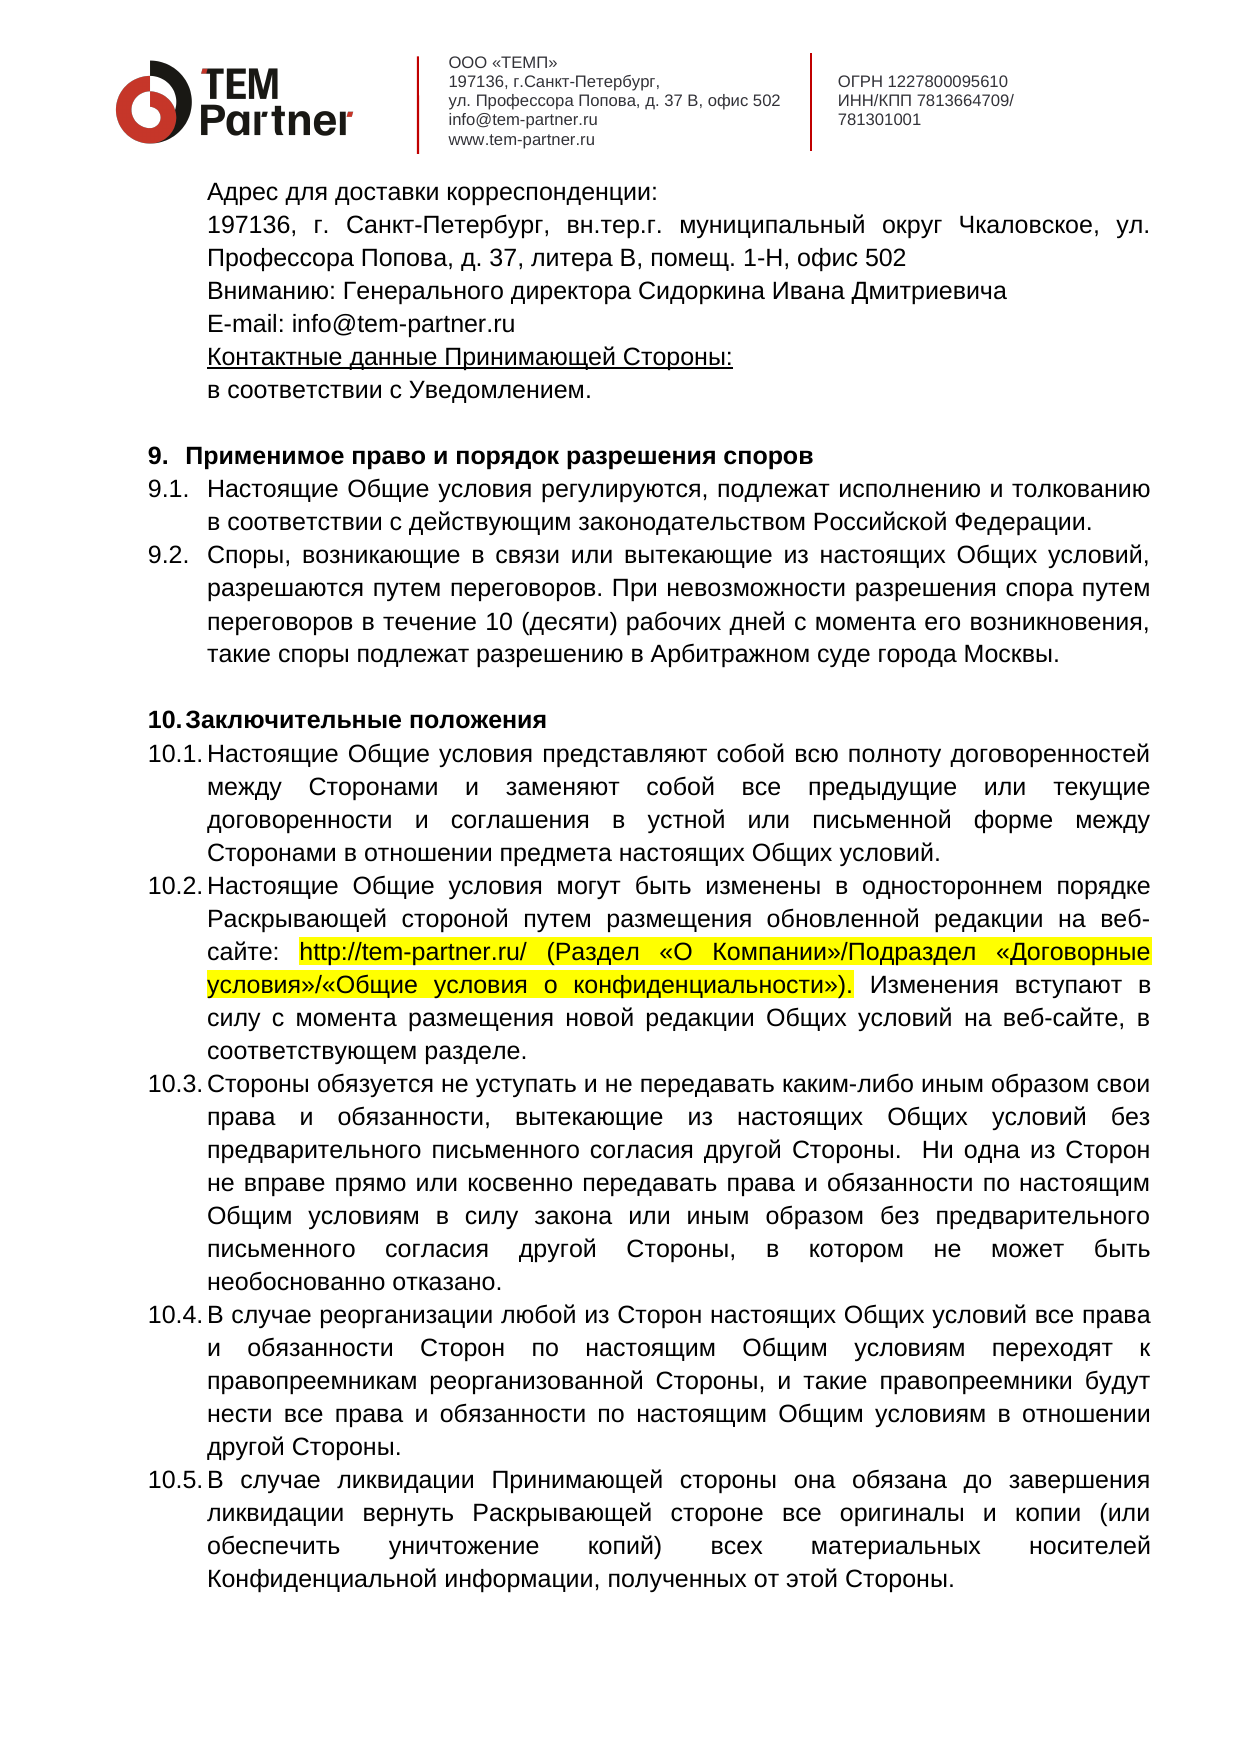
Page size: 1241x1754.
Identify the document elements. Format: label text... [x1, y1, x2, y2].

picture [83, 22, 386, 182]
text Вниманию: Генерального директора Сидоркина Ивана Дмитриевича [207, 276, 1152, 305]
list Заключительные положения [148, 706, 1152, 734]
list Стороны обязуется не уступать и не передавать каким-либо иным образом свои права и обязанности, вытекающие из настоящих Общих условий без предварительного письменного согласия другой Стороны. Ни одна из Сторон не вправе прямо или косвенно передавать права и обязанности по настоящим Общим условиям в силу закона или иным образом без предварительного письменного согласия другой Стороны, в котором не может быть необоснованно отказано. [148, 1069, 1152, 1296]
list Настоящие Общие условия представляют собой всю полноту договоренностей между Сторонами и заменяют собой все предыдущие или текущие договоренности и соглашения в устной или письменной форме между Сторонами в отношении предмета настоящих Общих условий. [148, 738, 1152, 866]
list В случае реорганизации любой из Сторон настоящих Общих условий все права и обязанности Сторон по настоящим Общим условиям переходят к правопреемникам реорганизованной Стороны, и такие правопреемники будут нести все права и обязанности по настоящим Общим условиям в отношении другой Стороны. [148, 1300, 1152, 1461]
list Настоящие Общие условия могут быть изменены в одностороннем порядке Раскрывающей стороной путем размещения обновленной редакции на веб-сайте: http://tem-partner.ru/ (Раздел «О Компании»/Подраздел «Договорные условия»/«Общие условия о конфиденциальности»). Изменения вступают в силу с момента размещения новой редакции Общих условий на веб-сайте, в соответствующем разделе. [148, 871, 1152, 1064]
text Адрес для доставки корреспонденции: [207, 177, 1152, 206]
text Контактные данные Принимающей Стороны: [207, 342, 1152, 371]
list Настоящие Общие условия регулируются, подлежат исполнению и толкованию в соответствии с действующим законодательством Российской Федерации. [148, 474, 1152, 536]
text E-mail: info@tem-partner.ru [207, 309, 1152, 338]
list Споры, возникающие в связи или вытекающие из настоящих Общих условий, разрешаются путем переговоров. При невозможности разрешения спора путем переговоров в течение 10 (десяти) рабочих дней с момента его возникновения, такие споры подлежат разрешению в Арбитражном суде города Москвы. [148, 540, 1152, 668]
list Применимое право и порядок разрешения споров [148, 441, 1152, 470]
text 197136, г. Санкт-Петербург, вн.тер.г. муниципальный округ Чкаловское, ул. Профессора Попова, д. 37, литера В, помещ. 1-Н, офис 502 [207, 210, 1152, 272]
text в соответствии с Уведомлением. [207, 375, 1152, 404]
list В случае ликвидации Принимающей стороны она обязана до завершения ликвидации вернуть Раскрывающей стороне все оригиналы и копии (или обеспечить уничтожение копий) всех материальных носителей Конфиденциальной информации, полученных от этой Стороны. [148, 1465, 1152, 1593]
